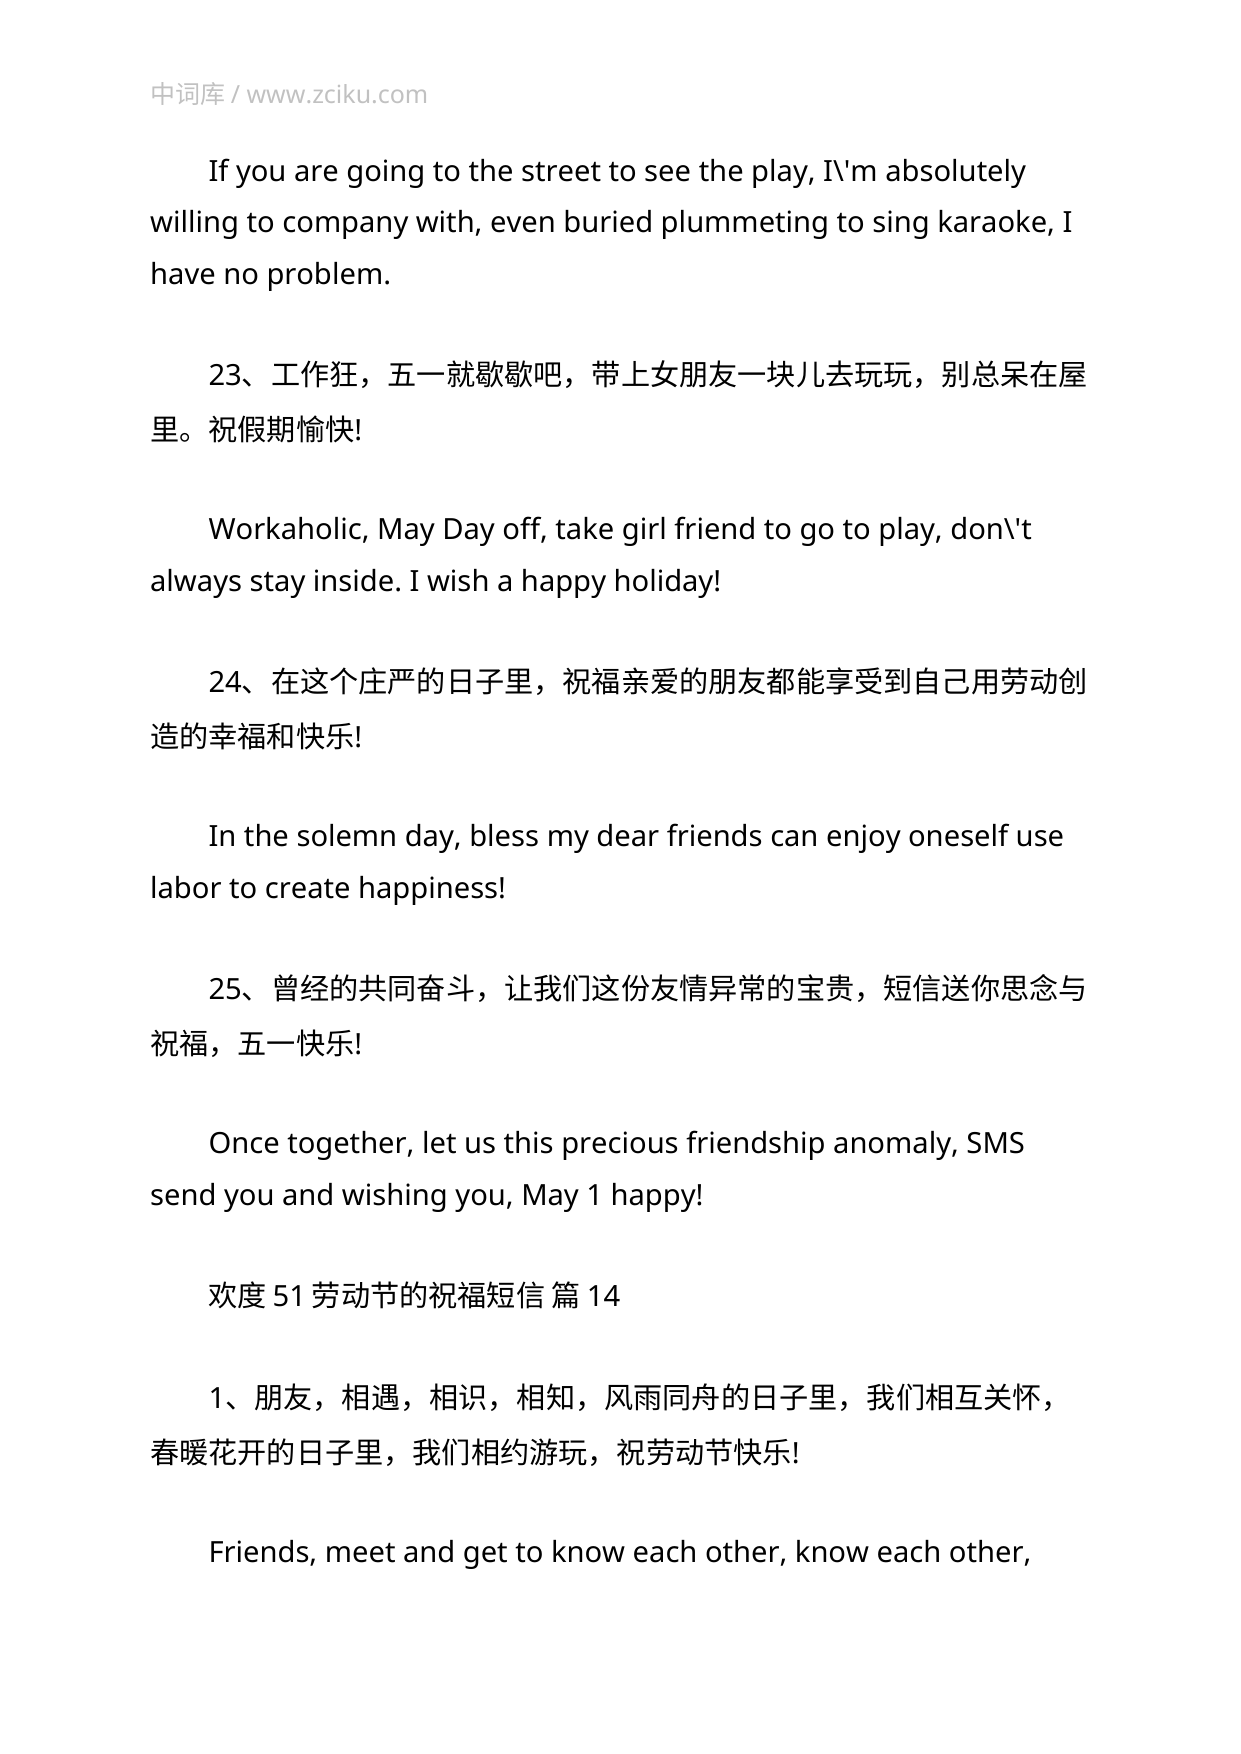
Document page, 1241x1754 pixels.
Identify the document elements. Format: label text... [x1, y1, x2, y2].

text 欢度51劳动节的祝福短信 篇14 [150, 1272, 1090, 1315]
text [150, 1531, 1090, 1571]
text 23、工作狂，五一就歇歇吧，带上女朋友一块儿去玩玩，别总呆在屋里。祝假期愉快! [150, 352, 1090, 449]
text In the solemn day, bless my dear friends can enjoy oneself use labor to create happiness! [150, 816, 1090, 907]
text Workaholic, May Day off, take girl friend to go to play, don\'t always stay inside. I wish a happy holiday! [150, 508, 1090, 600]
text 25、曾经的共同奋斗，让我们这份友情异常的宝贵，短信送你思念与祝福，五一快乐! [150, 966, 1090, 1063]
text 24、在这个庄严的日子里，祝福亲爱的朋友都能享受到自己用劳动创造的幸福和快乐! [150, 658, 1090, 756]
text 1、朋友，相遇，相识，相知，风雨同舟的日子里，我们相互关怀，春暖花开的日子里，我们相约游玩，祝劳动节快乐! [150, 1374, 1090, 1472]
text Once together, let us this precious friendship anomaly, SMS send you and wishing you, May 1 happy! [150, 1122, 1090, 1214]
text If you are going to the street to see the play, I\'m absolutely willing to company with, even buried plummeting to sing karaoke, I have no problem. [150, 150, 1090, 293]
